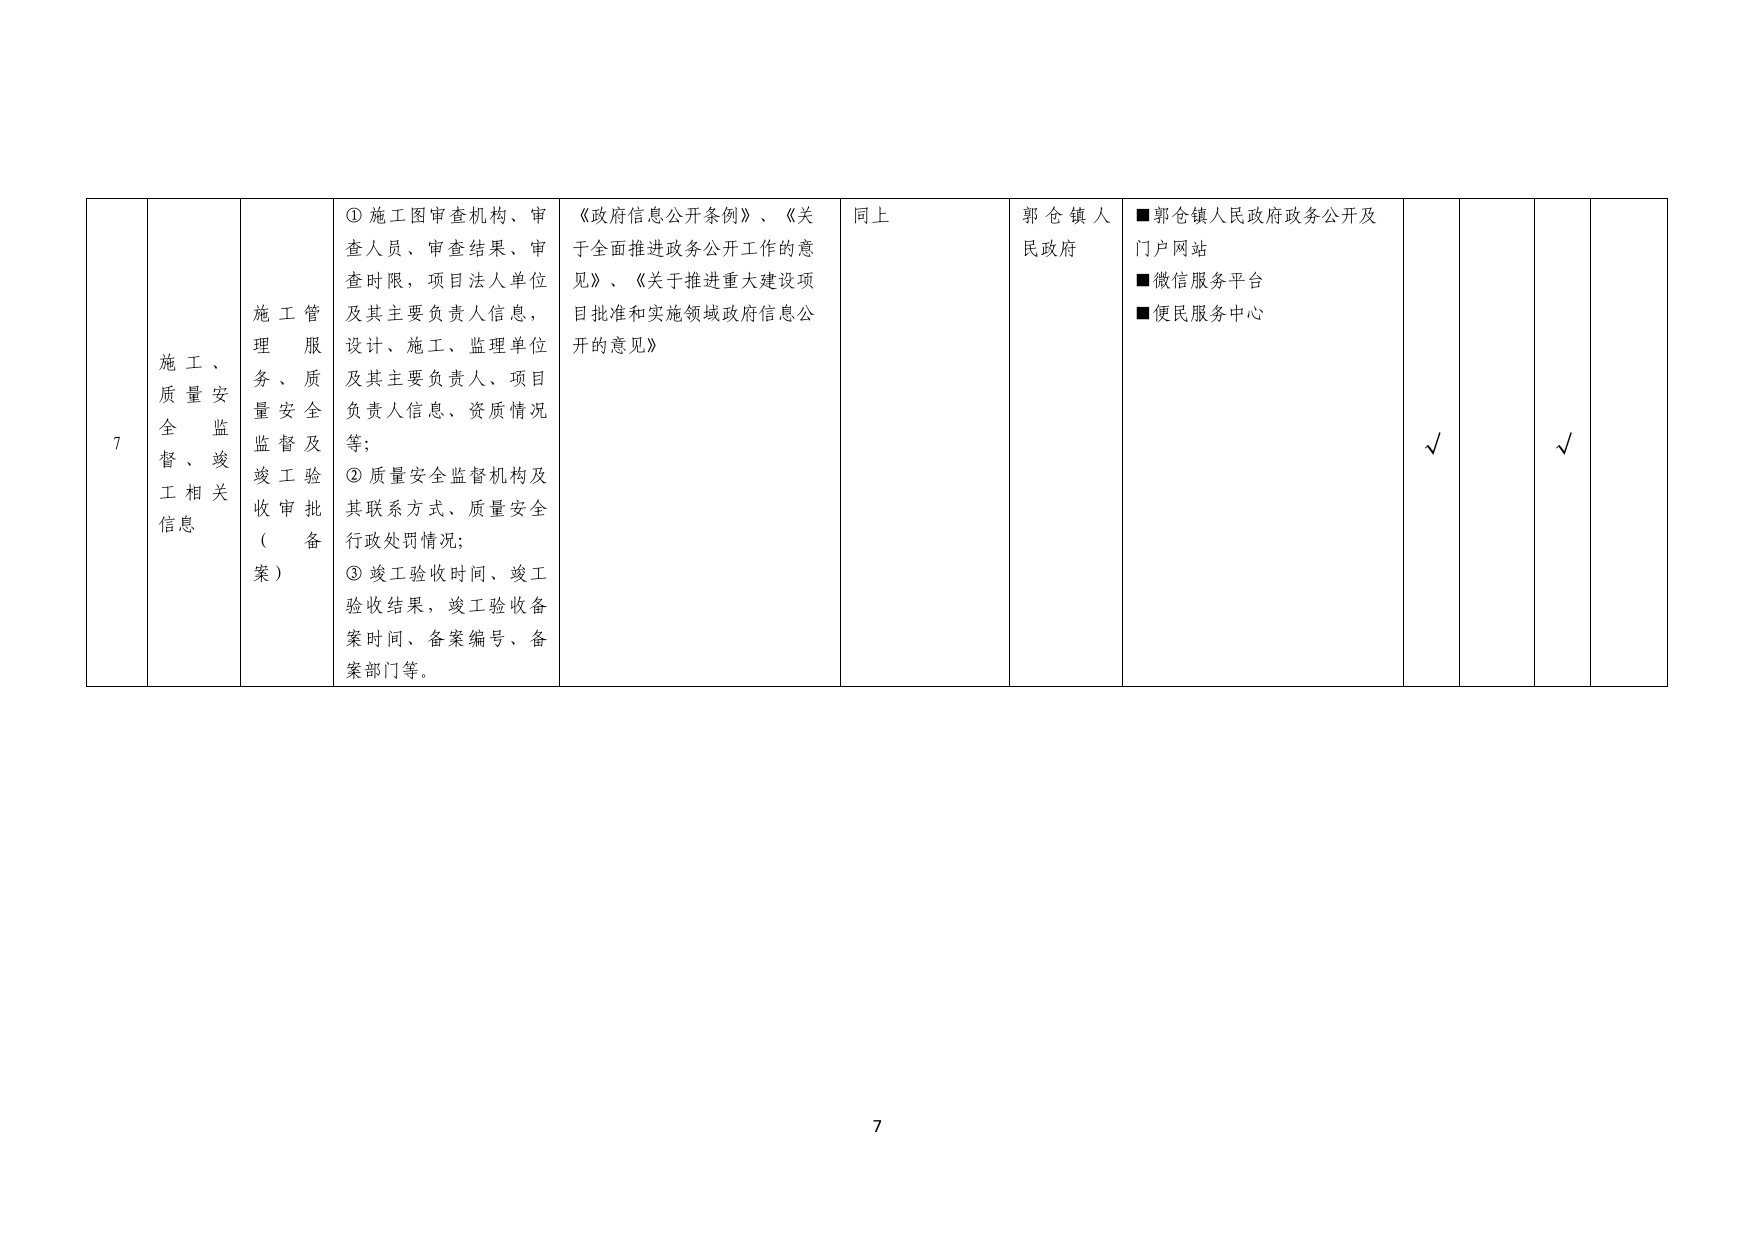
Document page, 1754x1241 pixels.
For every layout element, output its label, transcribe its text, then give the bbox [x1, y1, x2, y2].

table_cell [1591, 199, 1667, 686]
table_cell [1460, 199, 1534, 686]
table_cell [1123, 199, 1403, 686]
table_cell 郭仓镇人民政府 [1010, 199, 1122, 686]
table_cell 施工、质量安全监督、竣工相关信息 [148, 199, 240, 686]
table_cell 同上 [841, 199, 1009, 686]
table_cell 7 [87, 199, 147, 686]
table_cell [560, 199, 840, 686]
table_cell √ [1404, 199, 1459, 686]
table_cell 施工管理服务、质量安全监督及竣工验收审批（备案） [241, 199, 333, 686]
table_cell √ [1535, 199, 1590, 686]
table_cell ①施工图审查机构、审查人员、审查结果、审查时限，项目法人单位及其主要负责人信息，设计、施工、监理单位及其主要负责人、项目负责人信息、资质情况等； ②质量安全监督机构及其联系方式、质量安全行政处罚情况； ③竣工验收时间、竣工验收结果，竣工验收备案时间、备案编号、备案部门等。 [334, 199, 559, 686]
